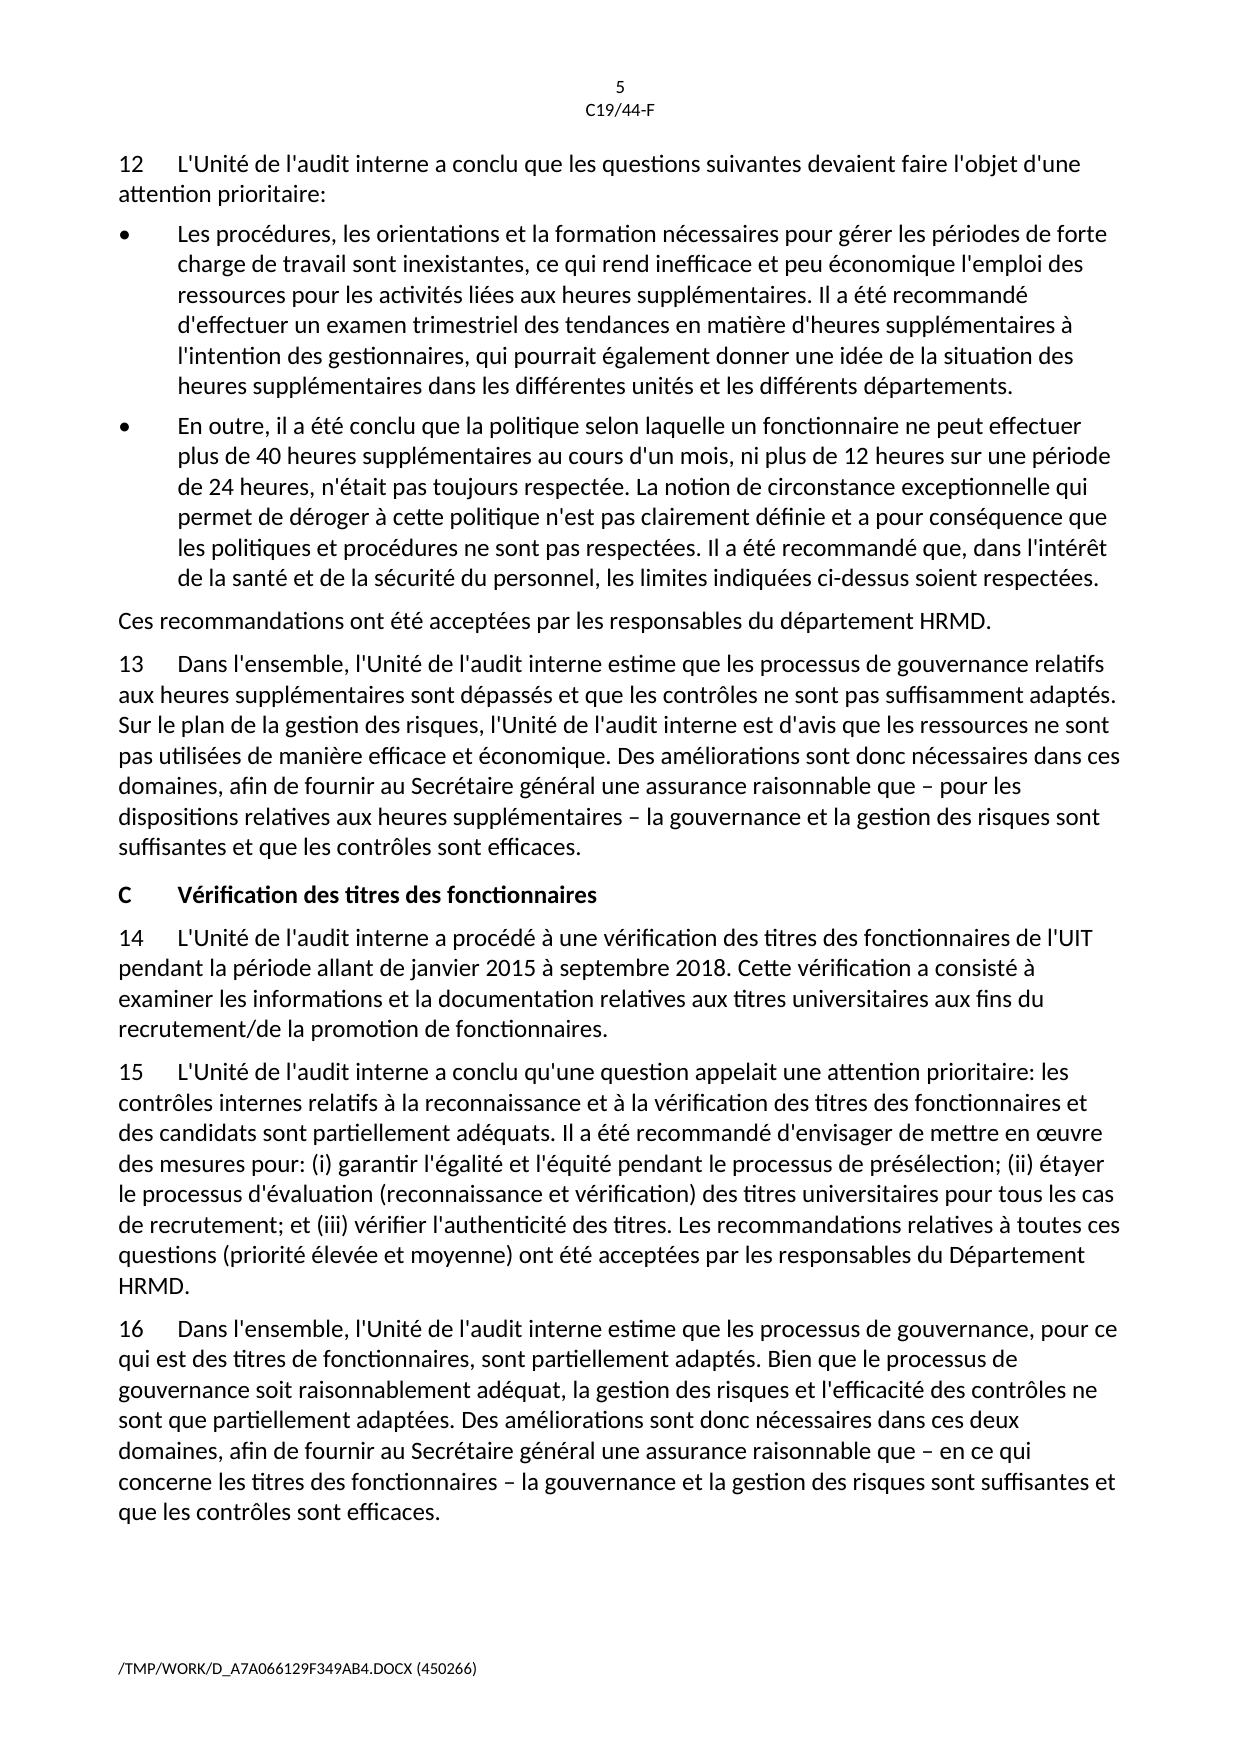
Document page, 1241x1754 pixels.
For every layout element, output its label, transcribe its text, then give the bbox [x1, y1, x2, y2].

text 14 L'Unité de l'audit interne a procédé à une vérification des titres des fonctionnaires de l'UIT pendant la période allant de janvier 2015 à septembre 2018. Cette vérification a consisté à examiner les informations et la documentation relatives aux titres universitaires aux fins du recrutement/de la promotion de fonctionnaires. [118, 922, 1122, 1044]
text 12 L'Unité de l'audit interne a conclu que les questions suivantes devaient faire l'objet d'une attention prioritaire: [118, 148, 1122, 209]
text 15 L'Unité de l'audit interne a conclu qu'une question appelait une attention prioritaire: les contrôles internes relatifs à la reconnaissance et à la vérification des titres des fonctionnaires et des candidats sont partiellement adéquats. Il a été recommandé d'envisager de mettre en œuvre des mesures pour: (i) garantir l'égalité et l'équité pendant le processus de présélection; (ii) étayer le processus d'évaluation (reconnaissance et vérification) des titres universitaires pour tous les cas de recrutement; et (iii) vérifier l'authenticité des titres. Les recommandations relatives à toutes ces questions (priorité élevée et moyenne) ont été acceptées par les responsables du Département HRMD. [118, 1056, 1122, 1301]
subtitle C Vérification des titres des fonctionnaires [118, 879, 1122, 909]
text Ces recommandations ont été acceptées par les responsables du département HRMD. [118, 605, 1122, 636]
text 13 Dans l'ensemble, l'Unité de l'audit interne estime que les processus de gouvernance relatifs aux heures supplémentaires sont dépassés et que les contrôles ne sont pas suffisamment adaptés. Sur le plan de la gestion des risques, l'Unité de l'audit interne est d'avis que les ressources ne sont pas utilisées de manière efficace et économique. Des améliorations sont donc nécessaires dans ces domaines, afin de fournir au Secrétaire général une assurance raisonnable que – pour les dispositions relatives aux heures supplémentaires – la gouvernance et la gestion des risques sont suffisantes et que les contrôles sont efficaces. [118, 648, 1122, 862]
text • Les procédures, les orientations et la formation nécessaires pour gérer les périodes de forte charge de travail sont inexistantes, ce qui rend inefficace et peu économique l'emploi des ressources pour les activités liées aux heures supplémentaires. Il a été recommandé d'effectuer un examen trimestriel des tendances en matière d'heures supplémentaires à l'intention des gestionnaires, qui pourrait également donner une idée de la situation des heures supplémentaires dans les différentes unités et les différents départements. [118, 218, 1122, 401]
text • En outre, il a été conclu que la politique selon laquelle un fonctionnaire ne peut effectuer plus de 40 heures supplémentaires au cours d'un mois, ni plus de 12 heures sur une période de 24 heures, n'était pas toujours respectée. La notion de circonstance exceptionnelle qui permet de déroger à cette politique n'est pas clairement définie et a pour conséquence que les politiques et procédures ne sont pas respectées. Il a été recommandé que, dans l'intérêt de la santé et de la sécurité du personnel, les limites indiquées ci-dessus soient respectées. [118, 410, 1122, 593]
text 16 Dans l'ensemble, l'Unité de l'audit interne estime que les processus de gouvernance, pour ce qui est des titres de fonctionnaires, sont partiellement adaptés. Bien que le processus de gouvernance soit raisonnablement adéquat, la gestion des risques et l'efficacité des contrôles ne sont que partiellement adaptées. Des améliorations sont donc nécessaires dans ces deux domaines, afin de fournir au Secrétaire général une assurance raisonnable que – en ce qui concerne les titres des fonctionnaires – la gouvernance et la gestion des risques sont suffisantes et que les contrôles sont efficaces. [118, 1313, 1122, 1527]
